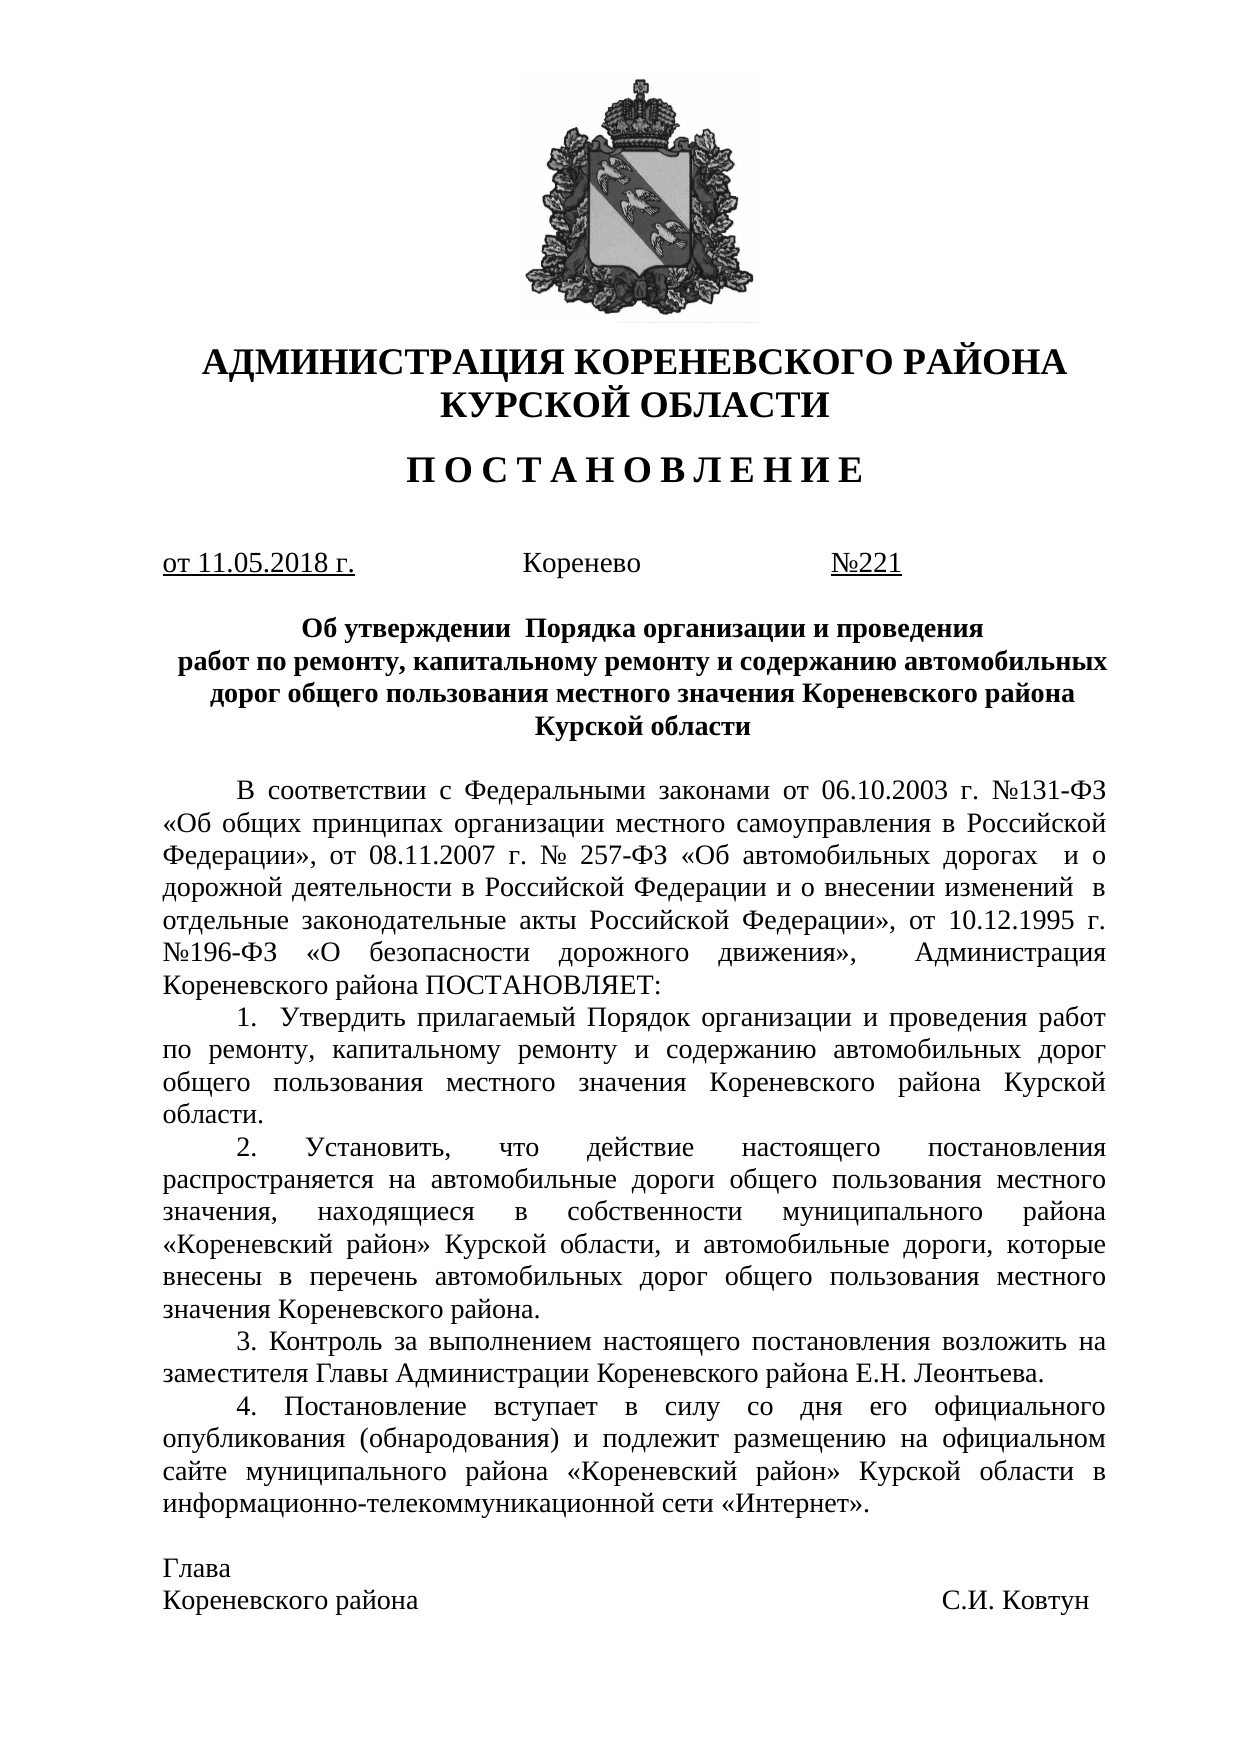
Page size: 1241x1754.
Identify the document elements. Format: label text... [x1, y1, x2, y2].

text 1. Утвердить прилагаемый Порядок организации и проведения работ по ремонту, капитальному ремонту и содержанию автомобильных дорог общего пользования местного значения Кореневского района Курской области. [162, 1000, 1107, 1130]
text В соответствии с Федеральными законами от 06.10.2003 г. №131-ФЗ «Об общих принципах организации местного самоуправления в Российской Федерации», от 08.11.2007 г. № 257-ФЗ «Об автомобильных дорогах и о дорожной деятельности в Российской Федерации и о внесении изменений в отдельные законодательные акты Российской Федерации», от 10.12.1995 г. №196-ФЗ «О безопасности дорожного движения», Администрация Кореневского района ПОСТАНОВЛЯЕТ: [162, 773, 1107, 1000]
text КУРСКОЙ ОБЛАСТИ [162, 382, 1107, 426]
text от 11.05.2018 г. Коренево №221 [162, 545, 1107, 579]
text ПОСТАНОВЛЕНИЕ [162, 447, 1107, 490]
text 3. Контроль за выполнением настоящего постановления возложить на заместителя Главы Администрации Кореневского района Е.Н. Леонтьева. [162, 1324, 1107, 1389]
text 2. Установить, что действие настоящего постановления распространяется на автомобильные дороги общего пользования местного значения, находящиеся в собственности муниципального района «Кореневский район» Курской области, и автомобильные дороги, которые внесены в перечень автомобильных дорог общего пользования местного значения Кореневского района. [162, 1130, 1107, 1324]
text Кореневского района С.И. Ковтун [162, 1583, 1107, 1616]
text АДМИНИСТРАЦИЯ КОРЕНЕВСКОГО РАЙОНА [162, 339, 1107, 382]
text 4. Постановление вступает в силу со дня его официального опубликования (обнародования) и подлежит размещению на официальном сайте муниципального района «Кореневский район» Курской области в информационно-телекоммуникационной сети «Интернет». [162, 1389, 1107, 1518]
text Глава [162, 1551, 1107, 1583]
picture [518, 74, 762, 323]
table_header Об утверждении Порядка организации и проведения работ по ремонту, капитальному ремонту и содержанию автомобильных дорог общего пользования местного значения Кореневского района Курской области [163, 579, 1206, 741]
